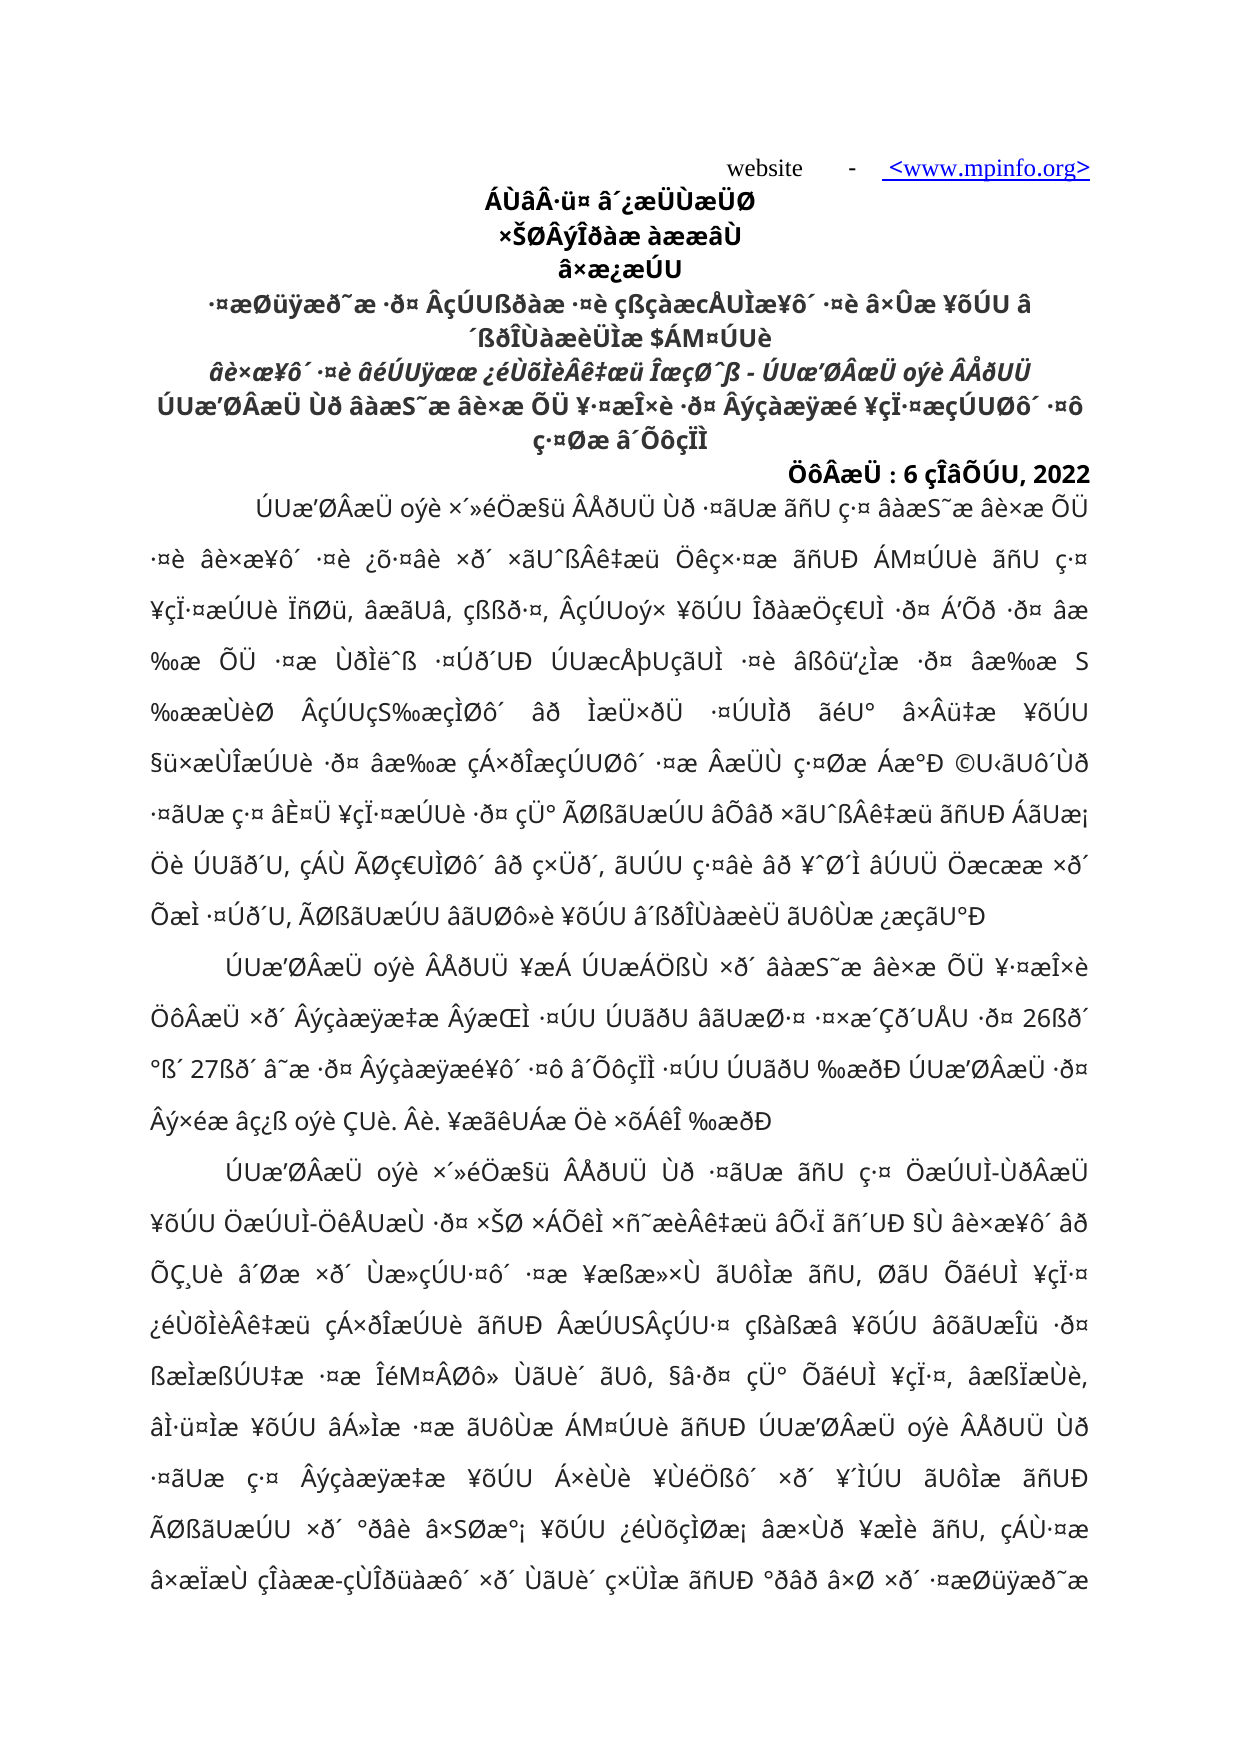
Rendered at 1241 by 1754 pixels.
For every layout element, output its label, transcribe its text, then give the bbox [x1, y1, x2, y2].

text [150, 1154, 1090, 1597]
text â×æ¿æÚU [150, 252, 1090, 286]
text ÁÙâÂ·ü¤ â´¿æÜÙæÜØ [150, 184, 1090, 218]
text ÚUæ’ØÂæÜ Ùð âàæS˜æ âè×æ ÕÜ ¥·¤æÎ×è ·ð¤ Âýçàæÿæé ¥çÏ·¤æçÚUØô´ ·¤ô ç·¤Øæ â´ÕôçÏÌ [150, 388, 1090, 457]
text website - <www.mpinfo.org> [150, 150, 1090, 184]
text ÖôÂæÜ : 6 çÎâÕÚU, 2022 [150, 457, 1090, 491]
text âè×æ¥ô´ ·¤è âéÚUÿææ ¿éÙõÌèÂê‡æü ÎæçØˆß - ÚUæ’ØÂæÜ oýè ÂÅðUÜ [150, 354, 1090, 388]
text ÚUæ’ØÂæÜ oýè ÂÅðUÜ ¥æÁ ÚUæÁÖßÙ ×ð´ âàæS˜æ âè×æ ÕÜ ¥·¤æÎ×è ÖôÂæÜ ×ð´ Âýçàæÿæ‡æ ÂýæŒÌ ·¤ÚU ÚUãðU âãUæØ·¤ ·¤×æ´Çð´UÅU ·ð¤ 26ßð´ °ß´ 27ßð´ â˜æ ·ð¤ Âýçàæÿæé¥ô´ ·¤ô â´ÕôçÏÌ ·¤ÚU ÚUãðU ‰æðÐ ÚUæ’ØÂæÜ ·ð¤ Âý×éæ âç¿ß oýè ÇUè. Âè. ¥æãêUÁæ Öè ×õÁêÎ ‰æðÐ [150, 950, 1090, 1137]
text ×ŠØÂýÎðàæ àææâÙ [150, 218, 1090, 252]
text ·¤æØüÿæð˜æ ·ð¤ ÂçÚUßðàæ ·¤è çßçàæcÅUÌæ¥ô´ ·¤è â×Ûæ ¥õÚU â´ßðÎÙàæèÜÌæ $ÁM¤ÚUè [150, 286, 1090, 354]
text ÚUæ’ØÂæÜ oýè ×´»éÖæ§ü ÂÅðUÜ Ùð ·¤ãUæ ãñU ç·¤ âàæS˜æ âè×æ ÕÜ ·¤è âè×æ¥ô´ ·¤è ¿õ·¤âè ×ð´ ×ãUˆßÂê‡æü Öêç×·¤æ ãñUÐ ÁM¤ÚUè ãñU ç·¤ ¥çÏ·¤æÚUè ÏñØü, âæãUâ, çßßð·¤, ÂçÚUoý× ¥õÚU ÎðàæÖç€UÌ ·ð¤ Á’Õð ·ð¤ âæ‰æ ÕÜ ·¤æ ÙðÌëˆß ·¤Úð´UÐ ÚUæcÅþUçãUÌ ·¤è âßôü‘¿Ìæ ·ð¤ âæ‰æ S‰ææÙèØ ÂçÚUçS‰æçÌØô´ âð ÌæÜ×ðÜ ·¤ÚUÌð ãéU° â×Âü‡æ ¥õÚU §ü×æÙÎæÚUè ·ð¤ âæ‰æ çÁ×ðÎæçÚUØô´ ·¤æ ÂæÜÙ ç·¤Øæ Áæ°Ð ©U‹ãUô´Ùð ·¤ãUæ ç·¤ âÈ¤Ü ¥çÏ·¤æÚUè ·ð¤ çÜ° ÃØßãUæÚU âÕâð ×ãUˆßÂê‡æü ãñUÐ ÁãUæ¡ Öè ÚUãð´U, çÁÙ ÃØç€UÌØô´ âð ç×Üð´, ãUÚU ç·¤âè âð ¥ˆØ´Ì âÚUÜ Öæcææ ×ð´ ÕæÌ ·¤Úð´U, ÃØßãUæÚU âãUØô»è ¥õÚU â´ßðÎÙàæèÜ ãUôÙæ ¿æçãU°Ð [150, 491, 1090, 933]
